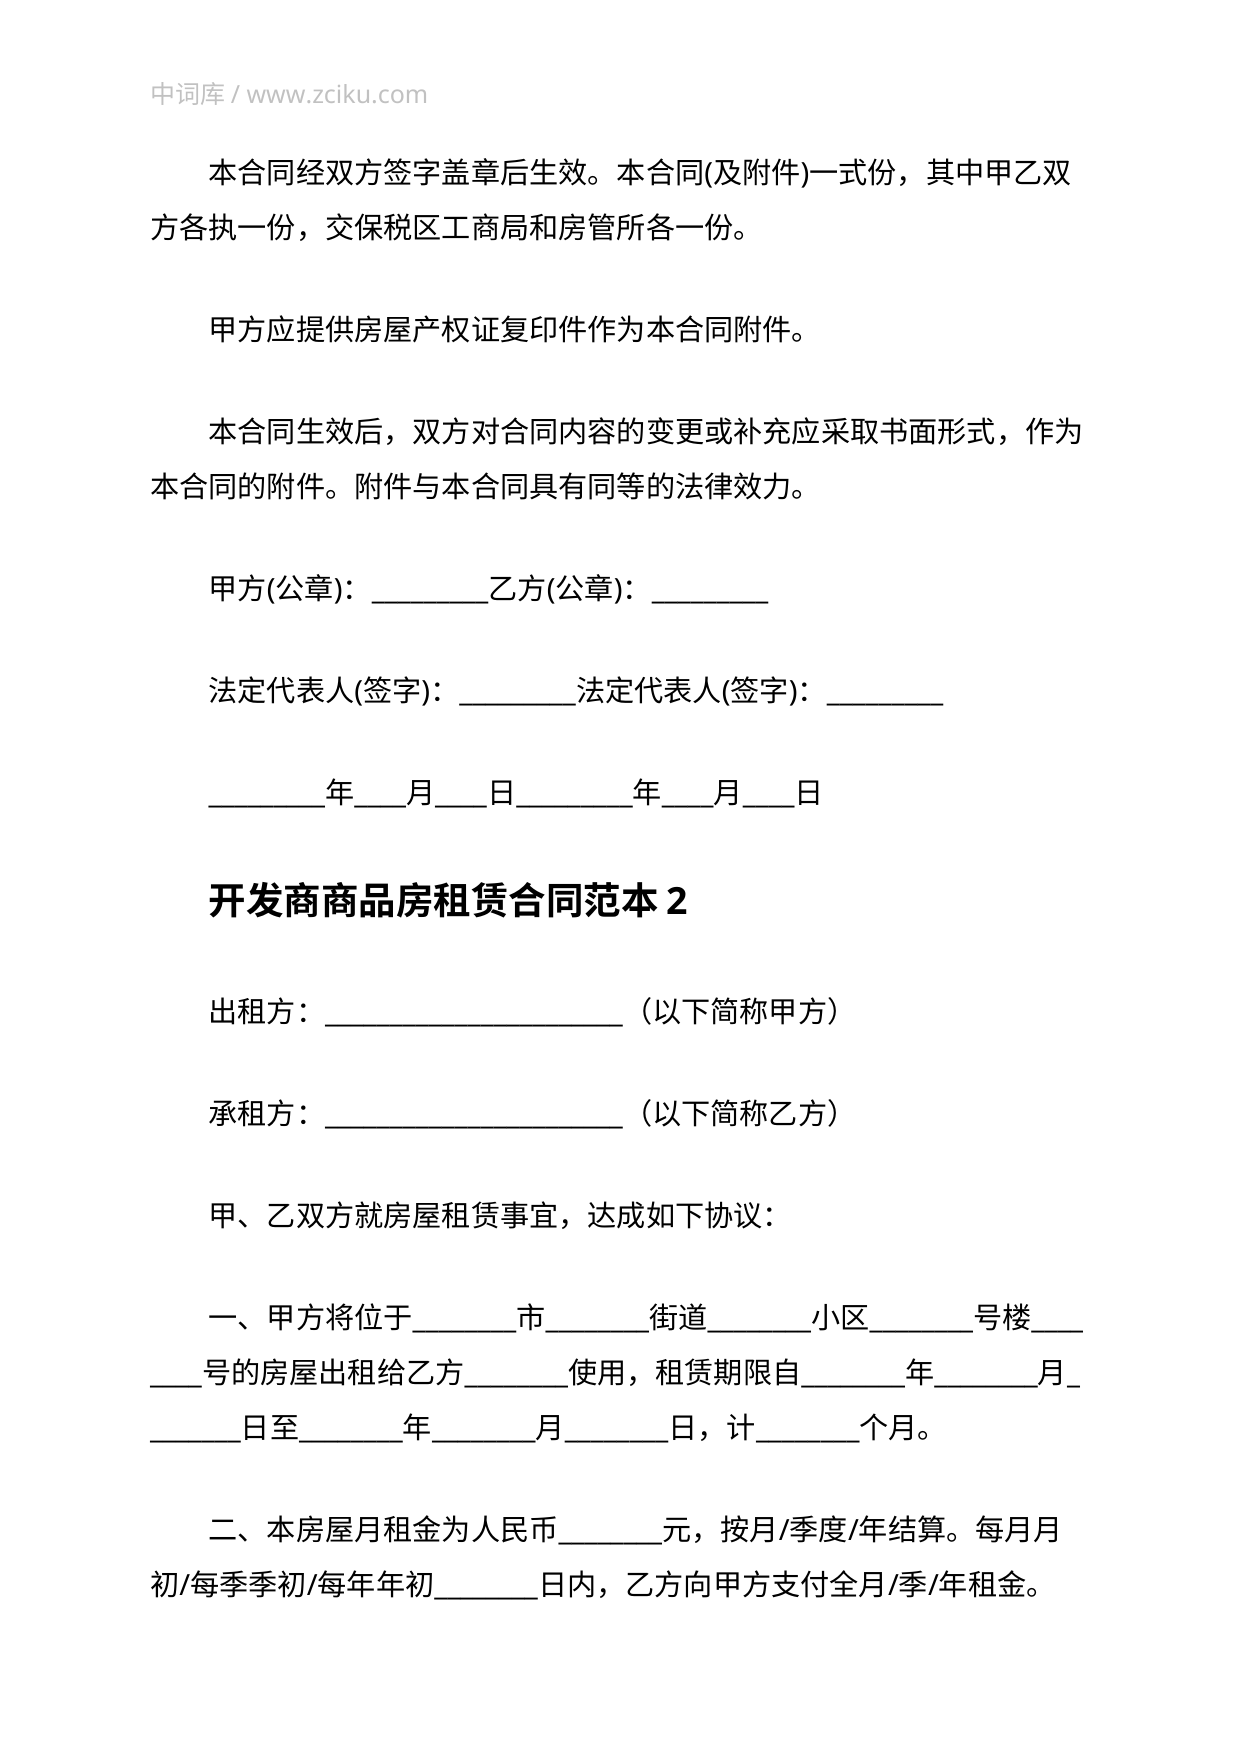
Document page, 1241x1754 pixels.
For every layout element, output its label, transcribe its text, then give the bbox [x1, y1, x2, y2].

text 承租方：_______________________（以下简称乙方） [150, 1091, 1090, 1133]
text 甲、乙双方就房屋租赁事宜，达成如下协议： [150, 1193, 1090, 1235]
text 出租方：_______________________（以下简称甲方） [150, 989, 1090, 1031]
text 一、甲方将位于________市________街道________小区________号楼________号的房屋出租给乙方________使用，租赁期限自________年________月________日至________年________月________日，计________个月。 [150, 1294, 1090, 1447]
text 开发商商品房租赁合同范本2 [150, 871, 1090, 926]
text 甲方应提供房屋产权证复印件作为本合同附件。 [150, 307, 1090, 349]
text 本合同生效后，双方对合同内容的变更或补充应采取书面形式，作为本合同的附件。附件与本合同具有同等的法律效力。 [150, 408, 1090, 506]
text 法定代表人(签字)：_________法定代表人(签字)：_________ [150, 667, 1090, 709]
text 本合同经双方签字盖章后生效。本合同(及附件)一式份，其中甲乙双方各执一份，交保税区工商局和房管所各一份。 [150, 150, 1090, 247]
text _________年____月____日_________年____月____日 [150, 769, 1090, 812]
text 二、本房屋月租金为人民币________元，按月/季度/年结算。每月月初/每季季初/每年年初________日内，乙方向甲方支付全月/季/年租金。 [150, 1506, 1090, 1604]
text 甲方(公章)：_________乙方(公章)：_________ [150, 565, 1090, 608]
